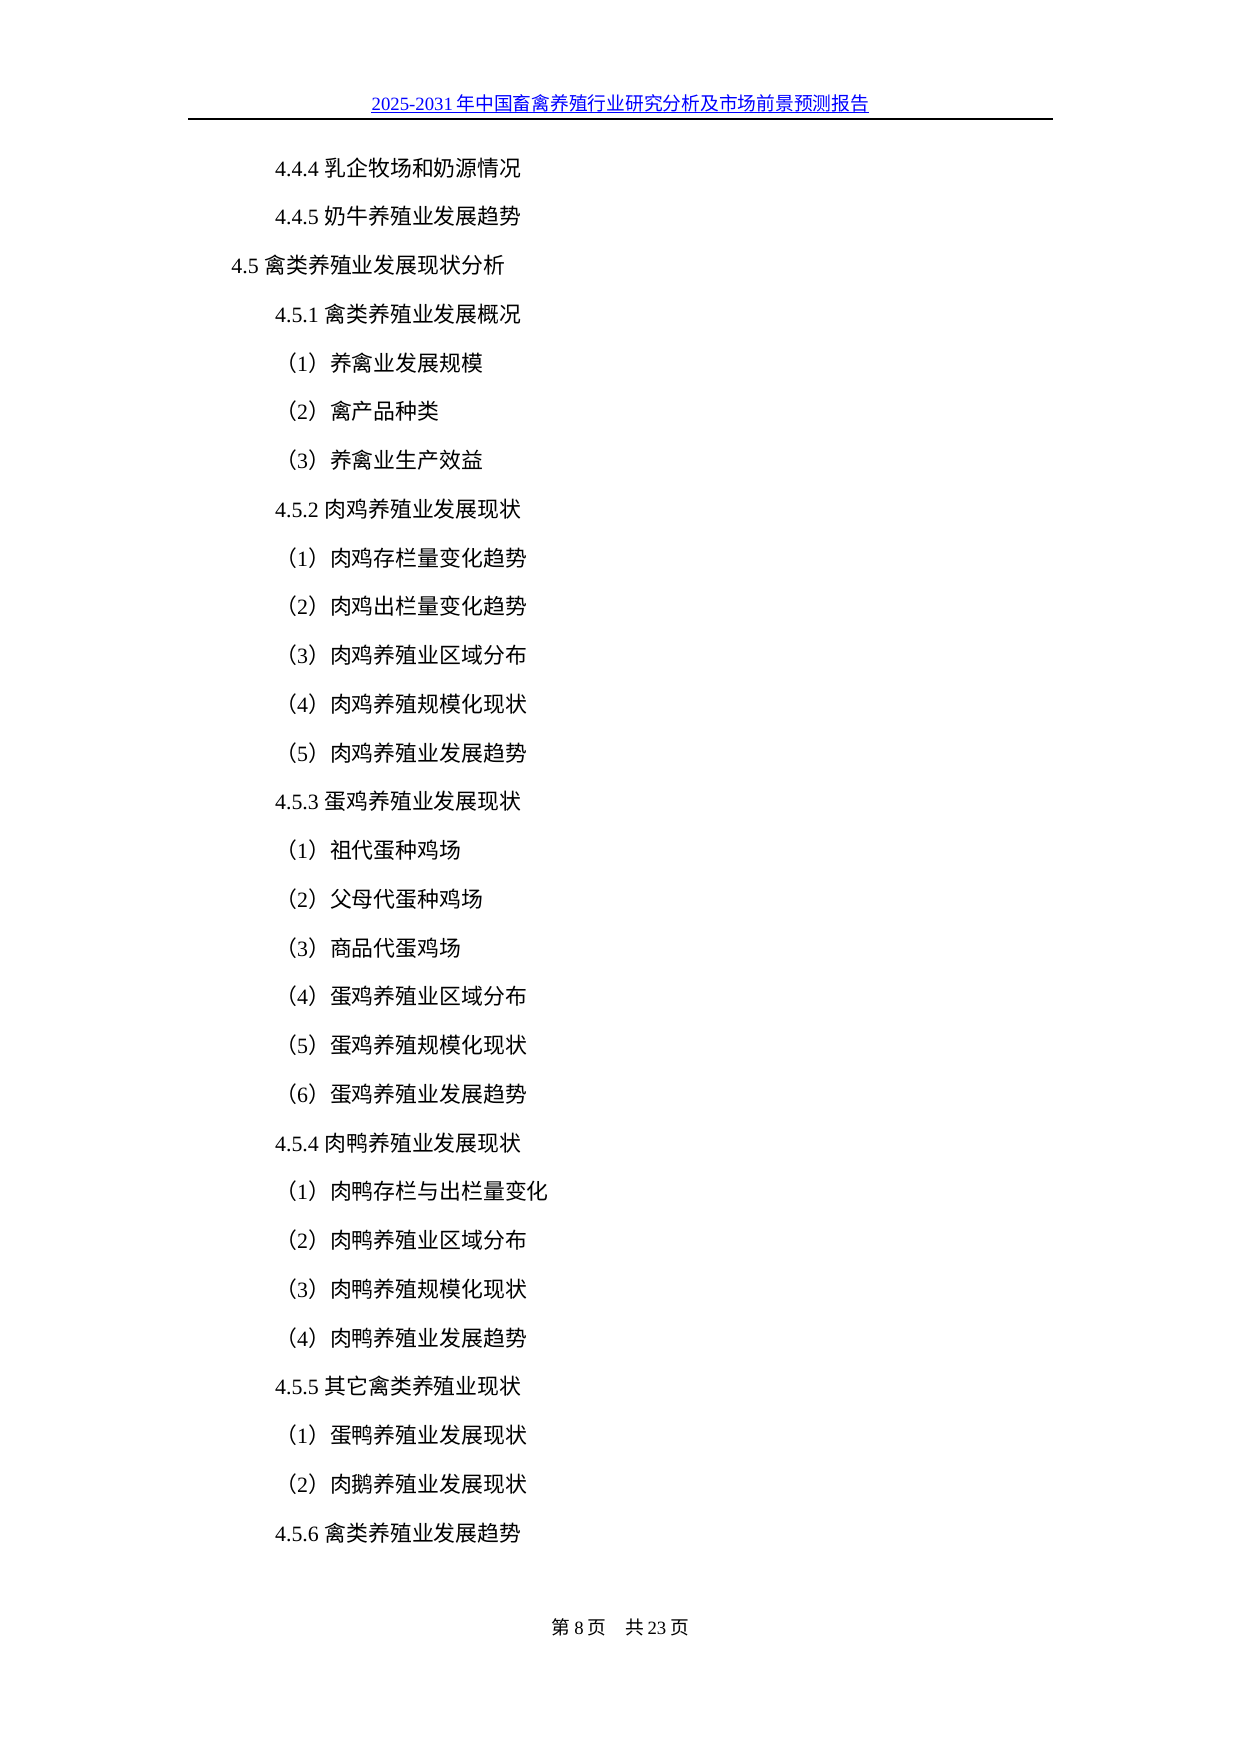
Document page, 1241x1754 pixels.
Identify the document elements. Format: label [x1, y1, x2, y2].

text [187, 150, 1053, 1548]
